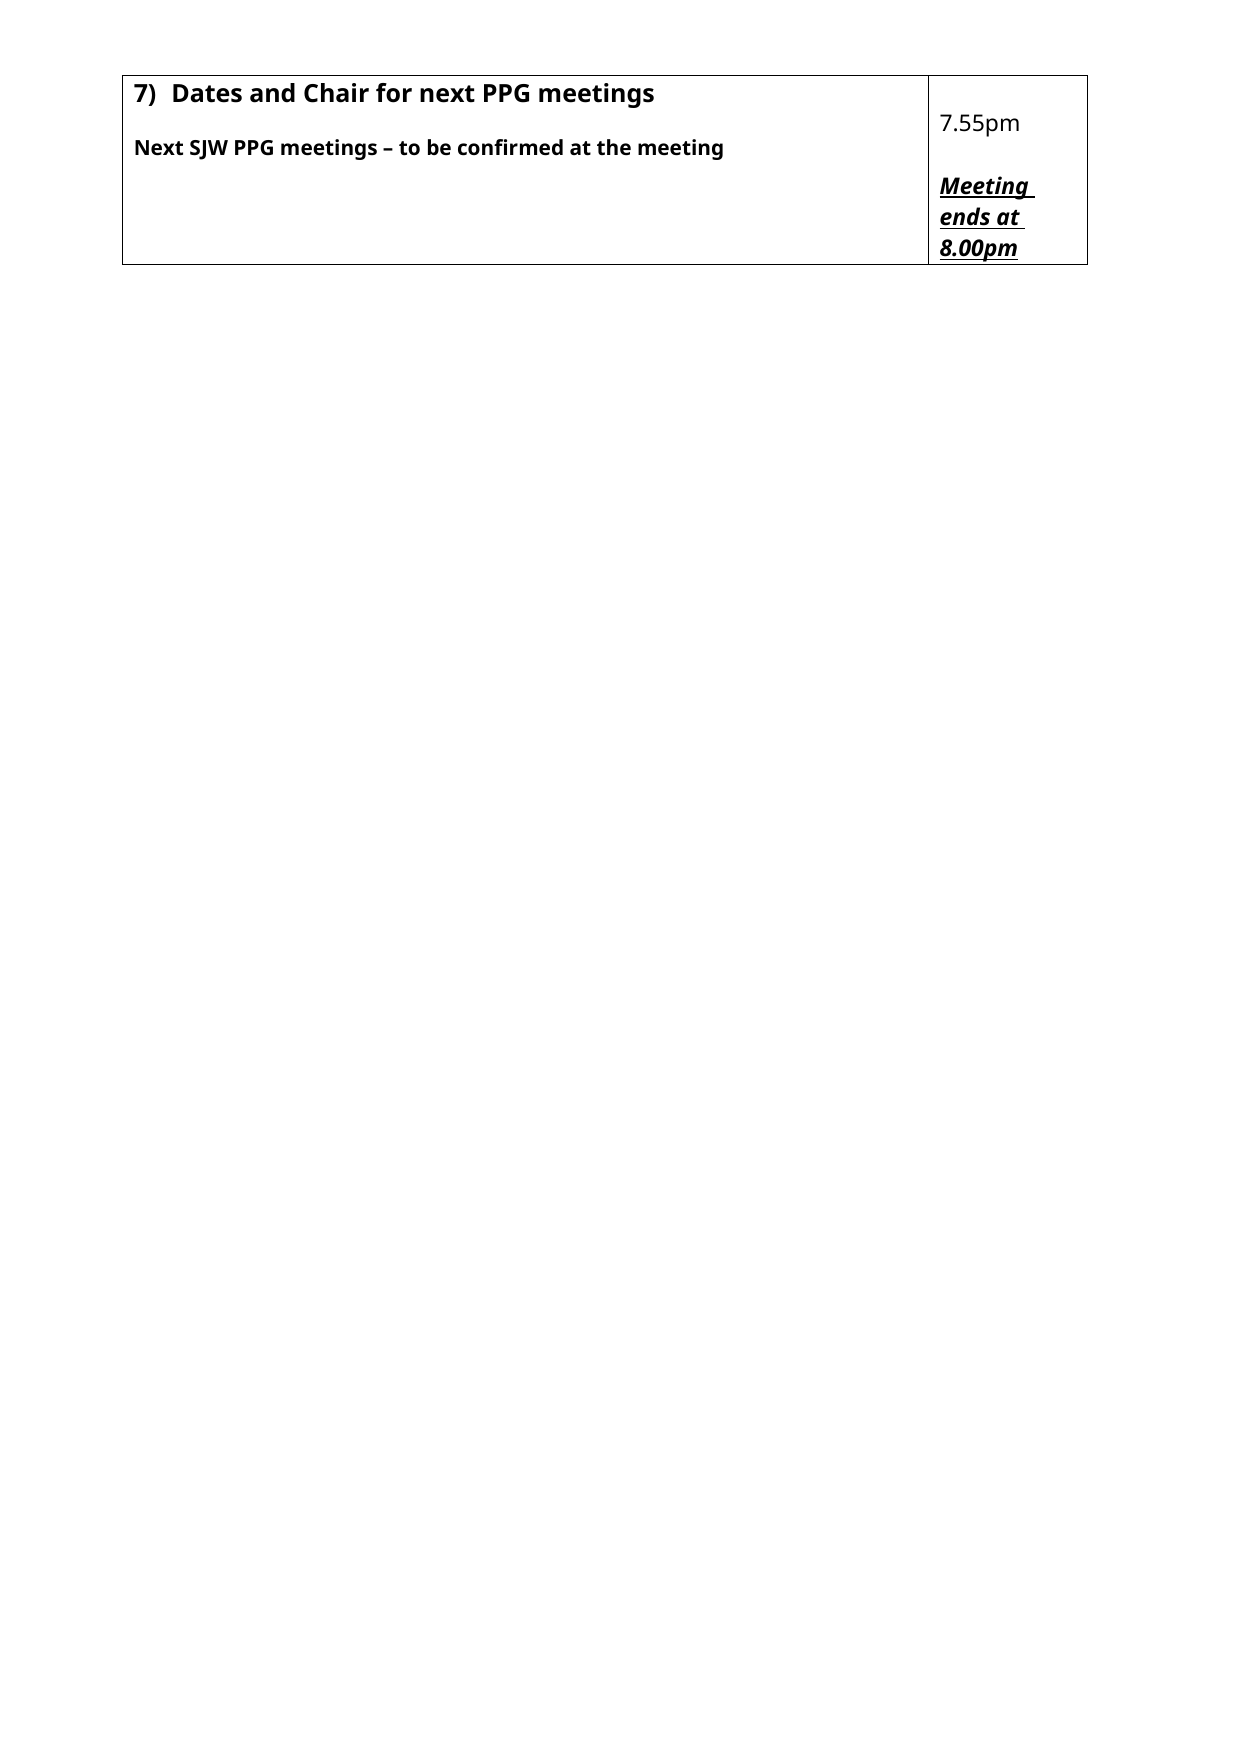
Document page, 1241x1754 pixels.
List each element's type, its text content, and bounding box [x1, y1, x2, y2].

table_cell 7.55pm Meeting ends at 8.00pm [929, 76, 1087, 263]
table_cell Dates and Chair for next PPG meetings Next SJW PPG meetings – to be confirmed at the meeting [123, 76, 928, 263]
